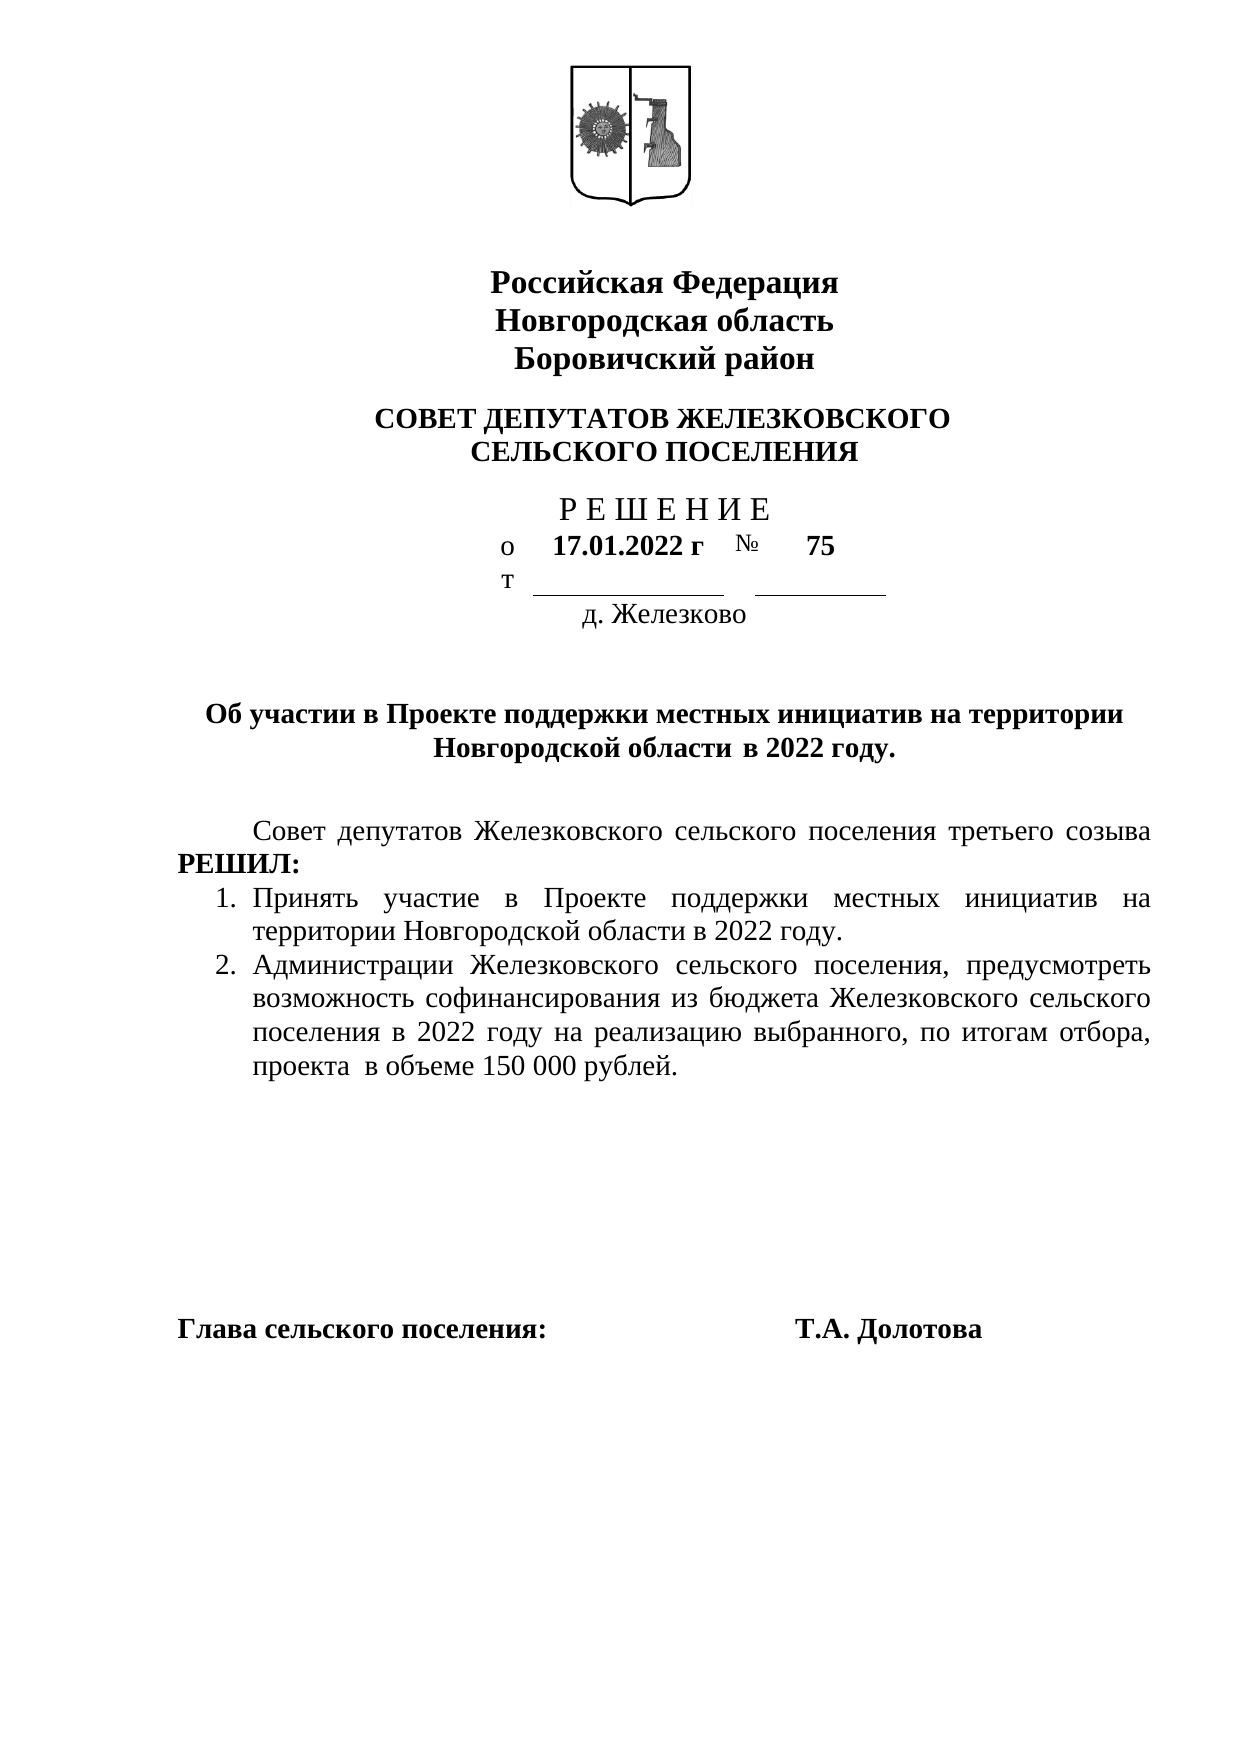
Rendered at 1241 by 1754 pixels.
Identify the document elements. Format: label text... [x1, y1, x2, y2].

table_header 75 [755, 528, 886, 595]
text Совет депутатов Железковского сельского поселения третьего созыва РЕШИЛ: [177, 813, 1152, 880]
table_header 17.01.2022 г [533, 528, 723, 595]
text д. Железково [177, 596, 1152, 629]
subtitle Российская Федерация [177, 262, 1152, 300]
subtitle Р Е Ш Е Н И Е [177, 489, 1152, 528]
text СЕЛЬСКОГО ПОСЕЛЕНИЯ [177, 434, 1152, 468]
text Новгородская область [177, 300, 1152, 338]
text Глава сельского поселения: Т.А. Долотова [177, 1312, 1152, 1345]
table_header № [724, 528, 755, 595]
text Об участии в Проекте поддержки местных инициатив на территории Новгородской области в 2022 году. [177, 697, 1152, 764]
list Администрации Железковского сельского поселения, предусмотреть возможность софинансирования из бюджета Железковского сельского поселения в 2022 году на реализацию выбранного, по итогам отбора, проекта в объеме 150 000 рублей. [215, 947, 1152, 1081]
list Принять участие в Проекте поддержки местных инициатив на территории Новгородской области в 2022 году. [215, 880, 1152, 947]
subtitle СОВЕТ ДЕПУТАТОВ ЖЕЛЕЗКОВСКОГО [177, 401, 1152, 434]
text Боровичский район [177, 338, 1152, 377]
table_header от [483, 528, 532, 595]
picture [567, 61, 698, 211]
